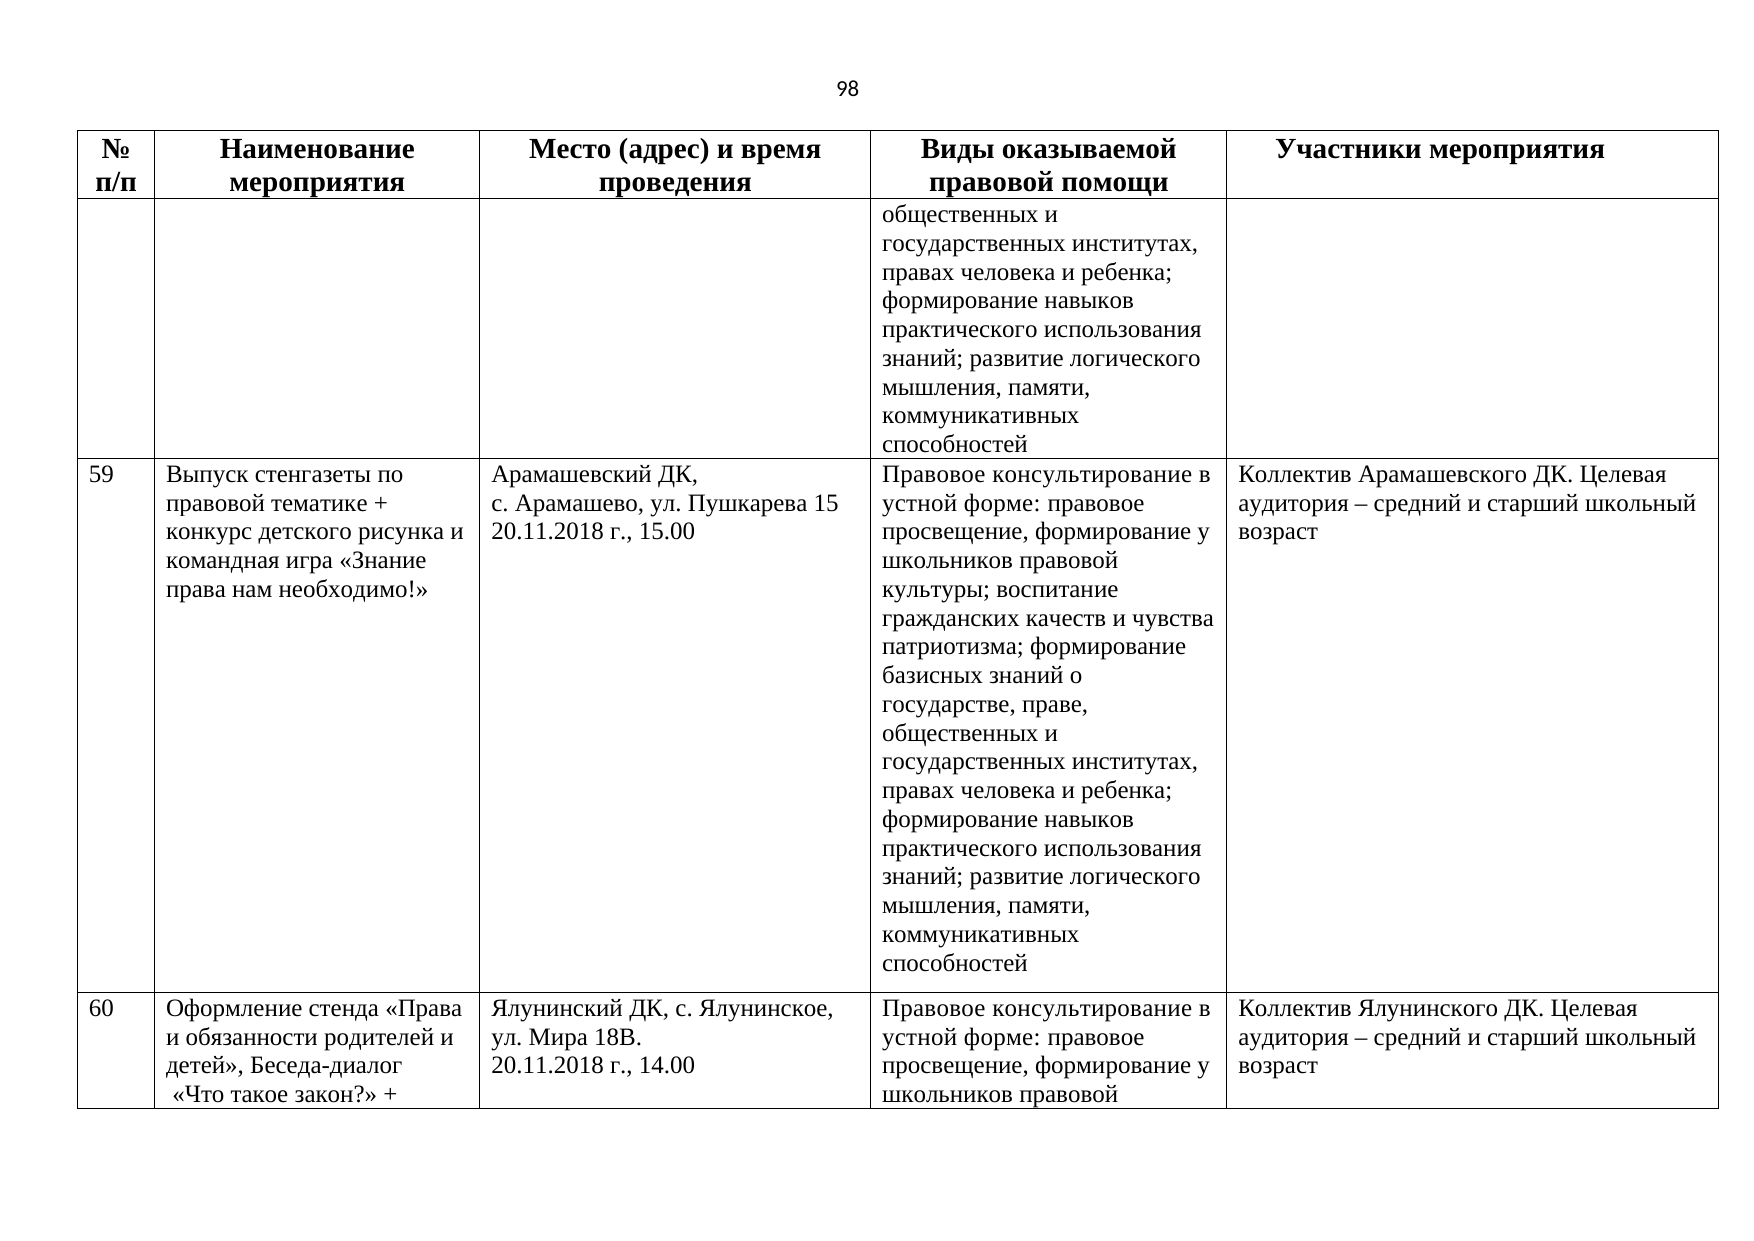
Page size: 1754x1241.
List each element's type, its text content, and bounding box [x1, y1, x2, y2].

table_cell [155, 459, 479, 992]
table_header Наименование мероприятия [155, 131, 479, 198]
table_header Место (адрес) и время проведения [480, 131, 870, 198]
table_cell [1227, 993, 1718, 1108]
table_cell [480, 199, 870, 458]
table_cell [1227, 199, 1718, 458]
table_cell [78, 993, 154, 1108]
table_header Участники мероприятия [1227, 131, 1718, 198]
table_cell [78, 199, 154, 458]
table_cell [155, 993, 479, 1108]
table_header Виды оказываемой правовой помощи [871, 131, 1226, 198]
table_header № п/п [78, 131, 154, 198]
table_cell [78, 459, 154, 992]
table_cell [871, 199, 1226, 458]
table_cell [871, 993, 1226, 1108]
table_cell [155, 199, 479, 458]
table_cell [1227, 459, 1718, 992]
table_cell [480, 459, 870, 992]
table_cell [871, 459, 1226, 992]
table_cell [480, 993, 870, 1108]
